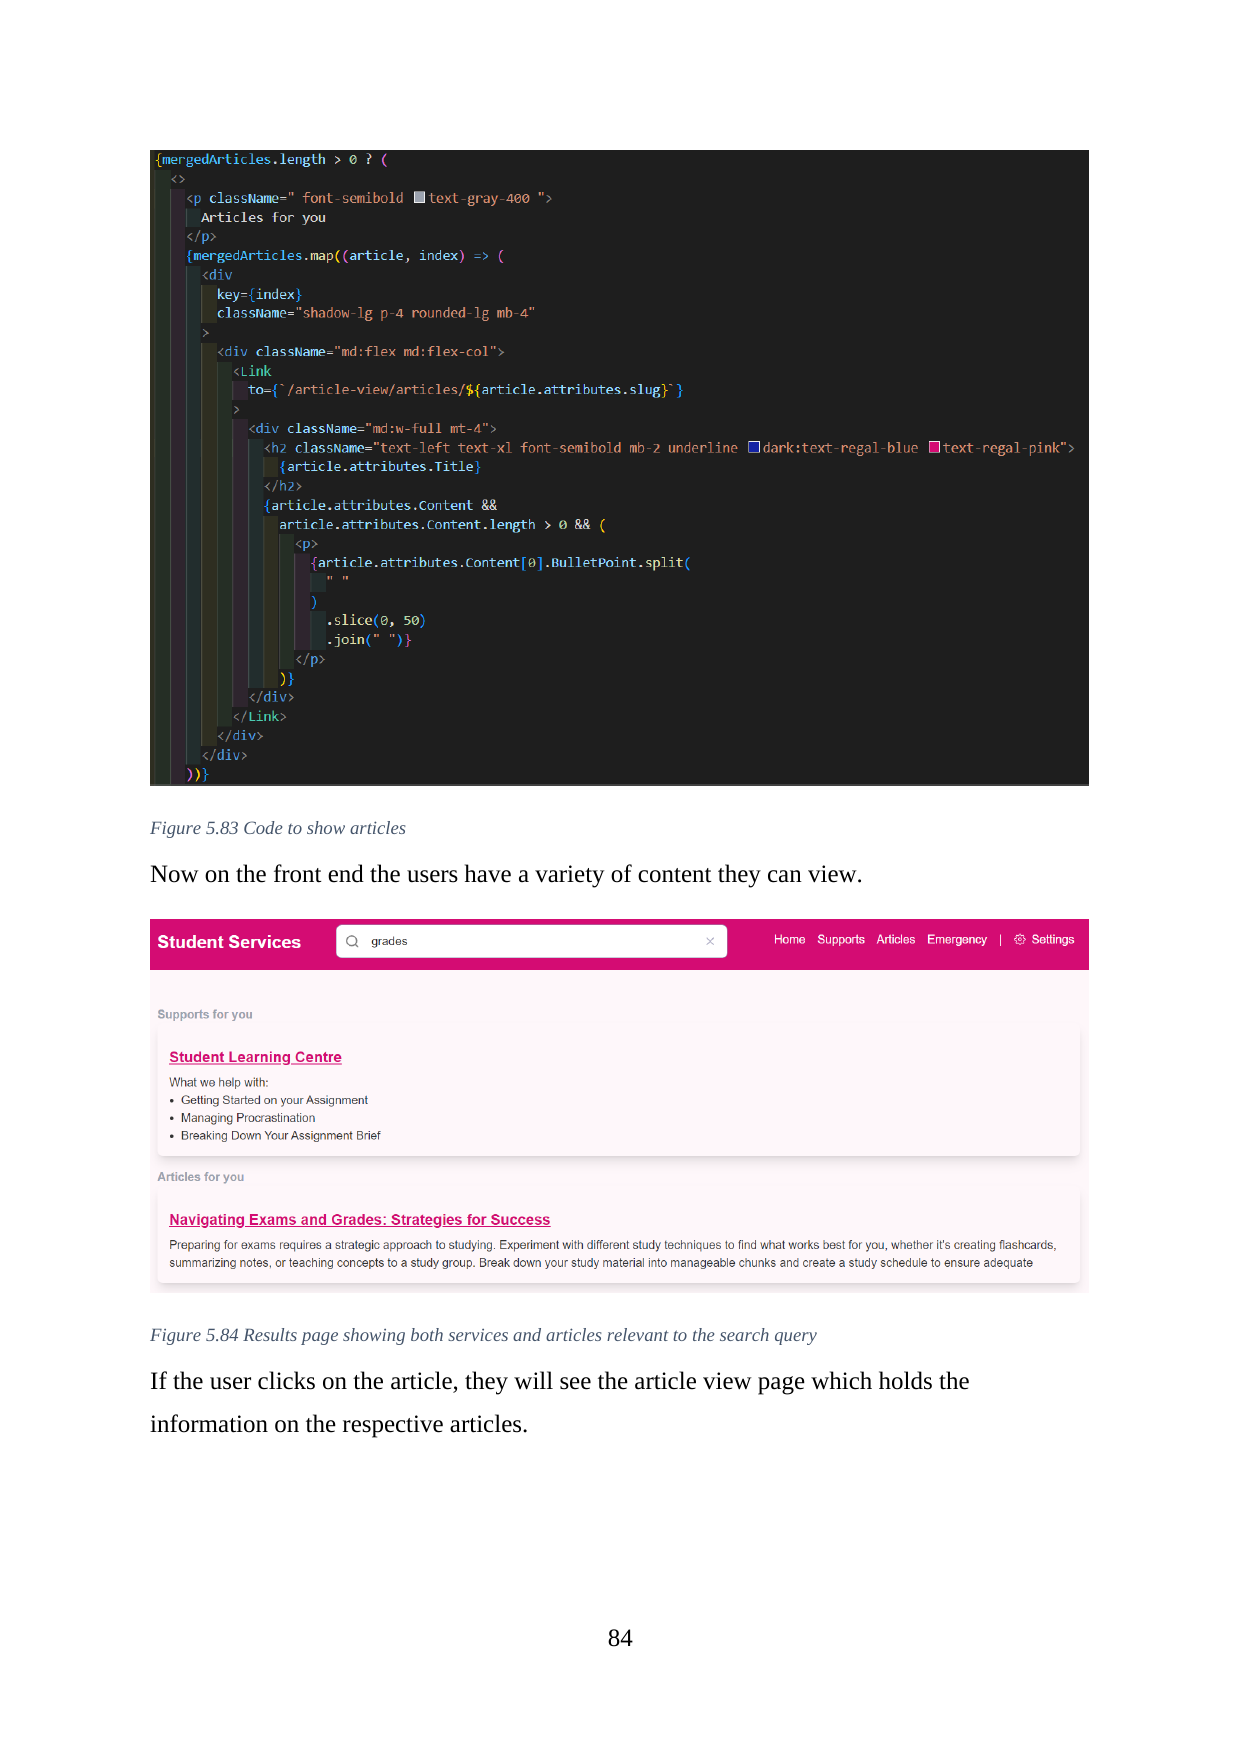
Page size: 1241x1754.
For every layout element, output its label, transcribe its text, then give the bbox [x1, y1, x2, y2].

picture [150, 150, 1089, 786]
text If the user clicks on the article, they will see the article view page which holds the information on the respective articles. [150, 1366, 1090, 1438]
text Now on the front end the users have a variety of content they can view. [150, 859, 1090, 888]
picture [150, 919, 1089, 1293]
